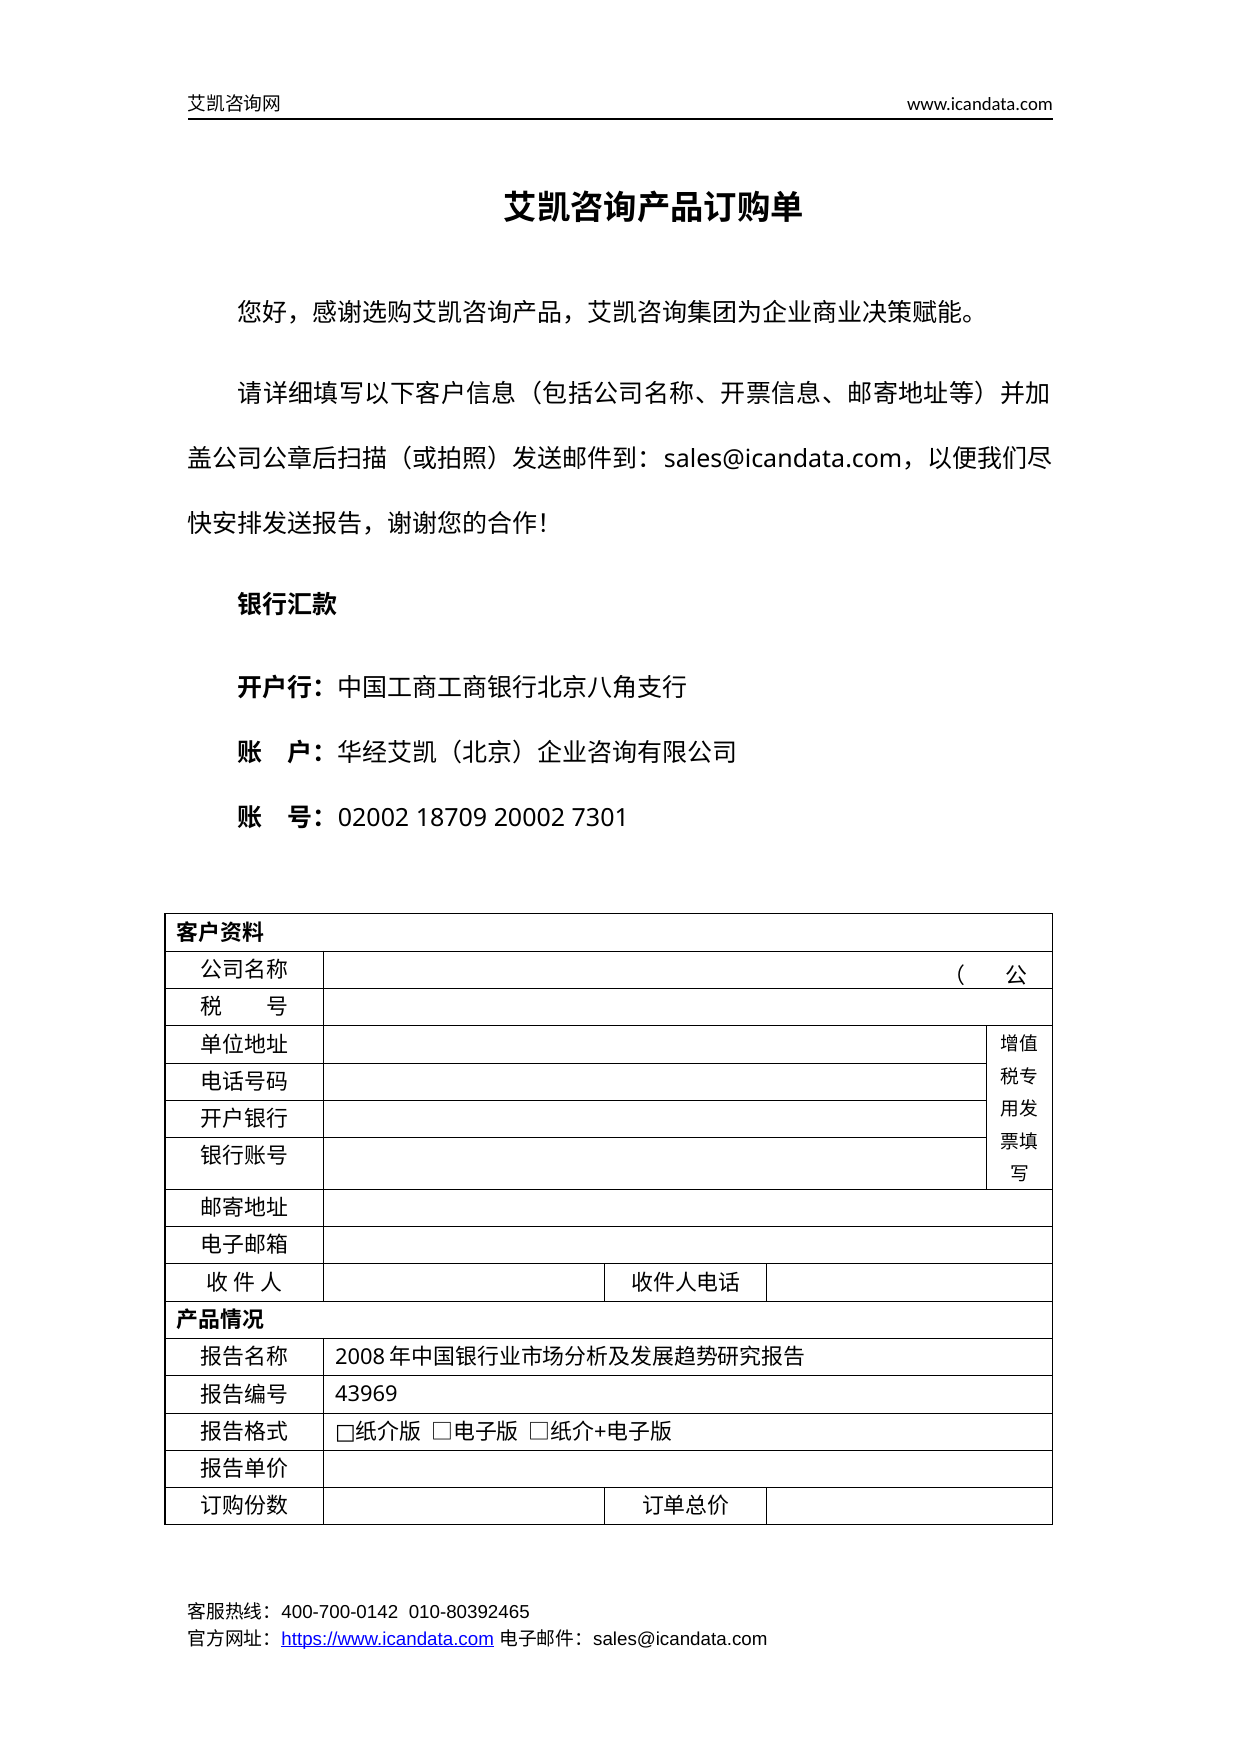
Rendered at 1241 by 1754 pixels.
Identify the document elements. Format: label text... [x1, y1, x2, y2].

table_cell [324, 1451, 1052, 1487]
text 请详细填写以下客户信息（包括公司名称、开票信息、邮寄地址等）并加盖公司公章后扫描（或拍照）发送邮件到：sales@icandata.com，以便我们尽快安排发送报告，谢谢您的合作！ [187, 359, 1053, 554]
table_cell 报告单价 [166, 1451, 323, 1487]
table_cell 电子邮箱 [166, 1227, 323, 1263]
table_cell 订单总价 [605, 1488, 766, 1524]
table_cell 增值税专用发票填写 [987, 1026, 1052, 1189]
table_cell 2008年中国银行业市场分析及发展趋势研究报告 [324, 1339, 1052, 1375]
table_cell 收 件 人 [166, 1264, 323, 1301]
table_cell [324, 1488, 604, 1524]
table_cell 43969 [324, 1376, 1052, 1412]
table_cell 开户银行 [166, 1101, 323, 1137]
table_cell 报告编号 [166, 1376, 323, 1412]
table_cell [324, 1190, 1052, 1226]
table_cell [767, 1488, 1052, 1524]
table_cell 订购份数 [166, 1488, 323, 1524]
table_cell 税 号 [166, 989, 323, 1025]
table_cell [324, 1264, 604, 1301]
table_cell [324, 952, 1052, 988]
table_cell [767, 1264, 1052, 1301]
table_cell 报告名称 [166, 1339, 323, 1375]
text 账 户：华经艾凯（北京）企业咨询有限公司 [187, 718, 1053, 783]
table_cell 收件人电话 [605, 1264, 766, 1301]
table_cell 公司名称 [166, 952, 323, 988]
table_cell [324, 1227, 1052, 1263]
table_cell 产品情况 [166, 1302, 1052, 1338]
table_cell □纸介版 □电子版 □纸介+电子版 [324, 1414, 1052, 1450]
table_header 客户资料 [166, 914, 1052, 951]
table_cell [324, 1101, 986, 1137]
table_cell 报告格式 [166, 1414, 323, 1450]
text 您好，感谢选购艾凯咨询产品，艾凯咨询集团为企业商业决策赋能。 [187, 278, 1053, 343]
table_cell [324, 1026, 986, 1062]
table_cell 电话号码 [166, 1064, 323, 1100]
table_cell 银行账号 [166, 1138, 323, 1189]
table_cell [324, 1064, 986, 1100]
table_cell 单位地址 [166, 1026, 323, 1062]
text 账 号：02002 18709 20002 7301 [187, 783, 1053, 848]
table_cell [324, 989, 1052, 1025]
text 银行汇款 [187, 570, 1053, 635]
table_cell 邮寄地址 [166, 1190, 323, 1226]
text 开户行：中国工商工商银行北京八角支行 [187, 653, 1053, 718]
table_cell [324, 1138, 986, 1189]
text 艾凯咨询产品订购单 [187, 172, 1053, 237]
